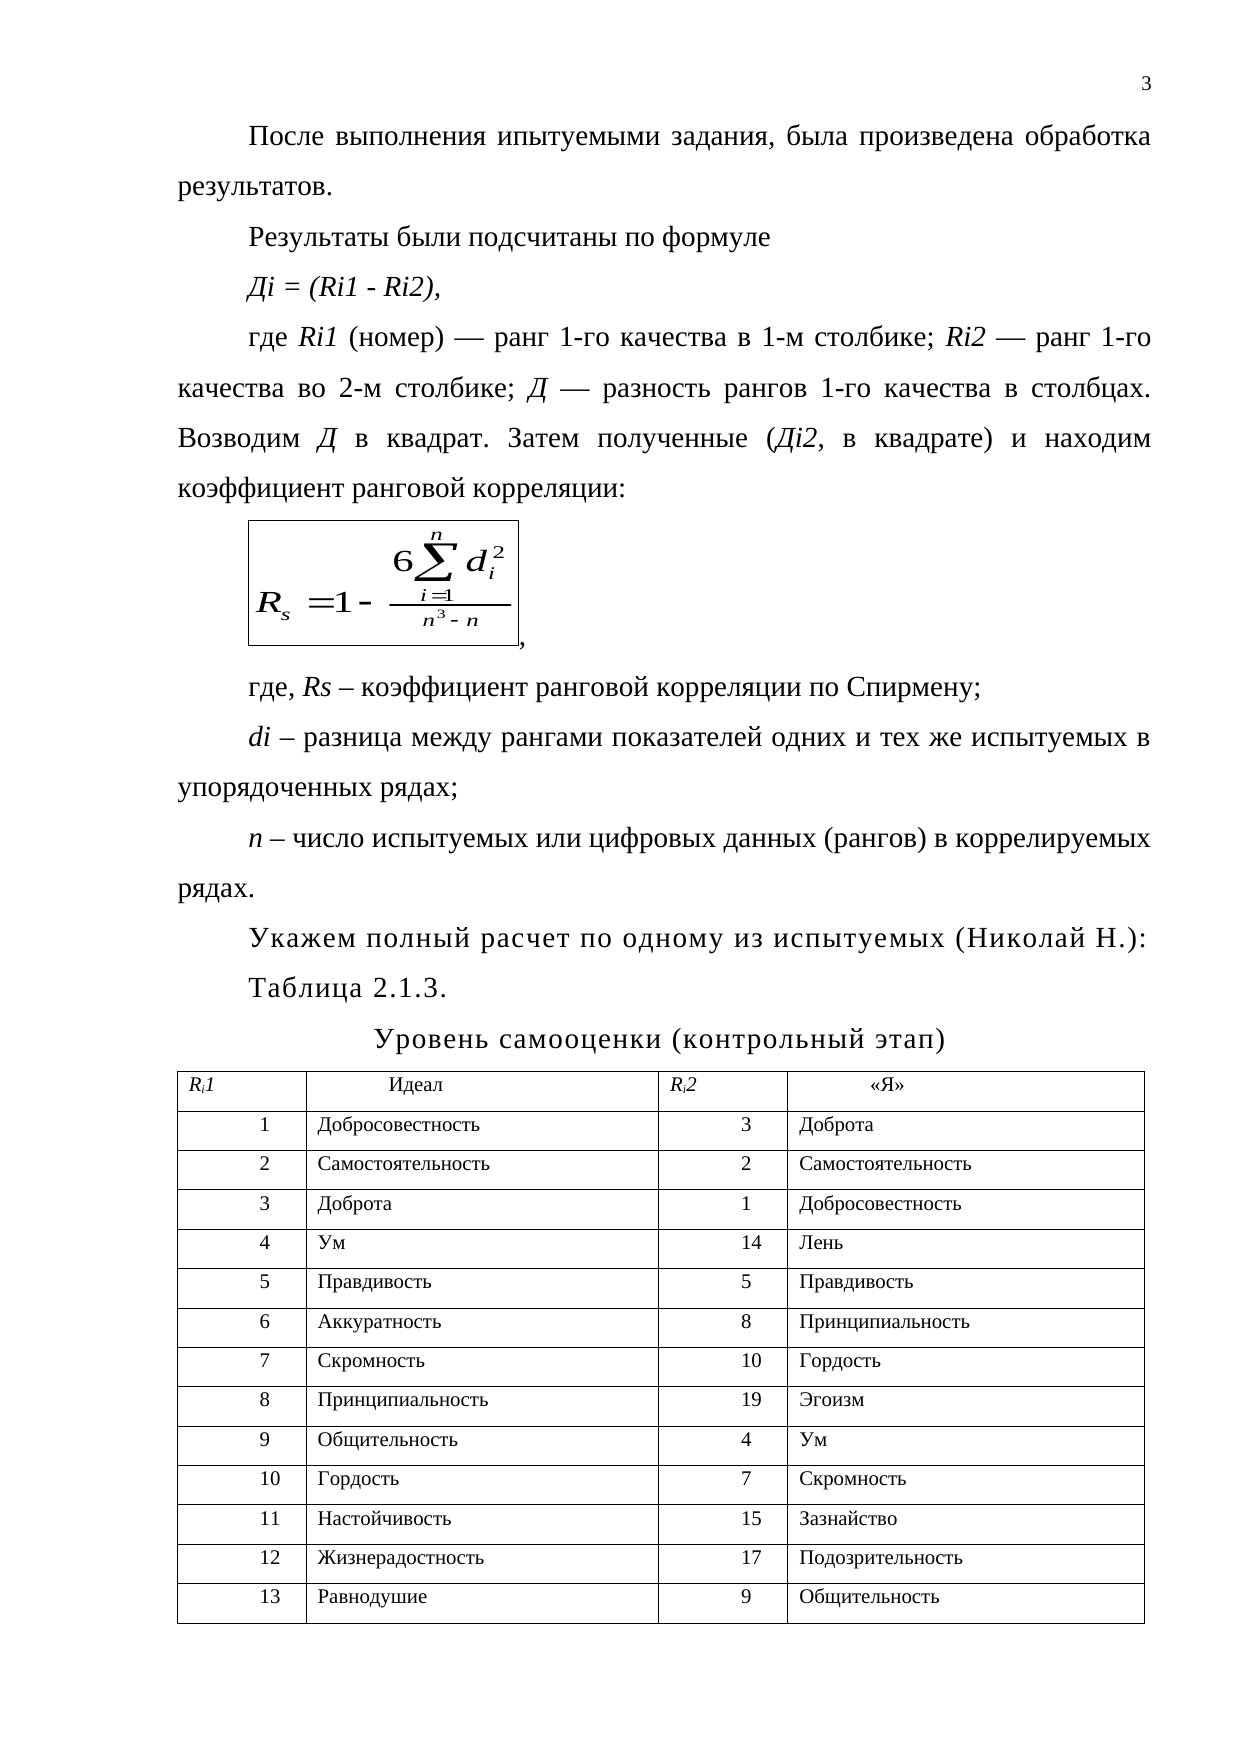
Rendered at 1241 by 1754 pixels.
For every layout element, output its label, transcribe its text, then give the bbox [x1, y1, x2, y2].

table_cell Настойчивость [307, 1505, 658, 1544]
table_header Ri2 [659, 1072, 787, 1111]
table_cell 2 [178, 1151, 306, 1189]
table_cell 10 [659, 1348, 787, 1386]
table_cell Жизнерадостность [307, 1545, 658, 1583]
table_cell Добросовестность [788, 1190, 1144, 1229]
table_cell Ум [788, 1427, 1144, 1465]
text Результаты были подсчитаны по формуле [177, 219, 1152, 252]
table_cell 5 [178, 1269, 306, 1307]
table_cell Принципиальность [307, 1387, 658, 1426]
table_cell Правдивость [307, 1269, 658, 1307]
table_cell 11 [178, 1505, 306, 1544]
table_cell Подозрительность [788, 1545, 1144, 1583]
table_cell Самостоятельность [307, 1151, 658, 1189]
text Укажем полный расчет по одному из испытуемых (Николай Н.): [177, 920, 1152, 954]
text где, Rs – коэффициент ранговой корреляции по Спирмену; [177, 669, 1152, 702]
text n – число испытуемых или цифровых данных (рангов) в коррелируемых рядах. [177, 820, 1152, 903]
table_cell 2 [659, 1151, 787, 1189]
table_cell 8 [178, 1387, 306, 1426]
table_cell 12 [178, 1545, 306, 1583]
table_cell 19 [659, 1387, 787, 1426]
table_header Идеал [307, 1072, 658, 1111]
table_cell Эгоизм [788, 1387, 1144, 1426]
table_cell 1 [178, 1112, 306, 1150]
table_cell 4 [659, 1427, 787, 1465]
table_cell 9 [178, 1427, 306, 1465]
table_cell 8 [659, 1309, 787, 1347]
table_cell Доброта [788, 1112, 1144, 1150]
table_cell Гордость [788, 1348, 1144, 1386]
text где Ri1 (номер) — ранг 1-го качества в 1-м столбике; Ri2 — ранг 1-го качества во 2-м столбике; Д — разность рангов 1-го качества в столбцах. Возводим Д в квадрат. Затем полученные (Дi2, в квадрате) и находим коэффициент ранговой корреляции: [177, 319, 1152, 504]
text di – разница между рангами показателей одних и тех же испытуемых в упорядоченных рядах; [177, 719, 1152, 803]
text Дi = (Ri1 - Ri2), [177, 269, 1152, 303]
table_cell Правдивость [788, 1269, 1144, 1307]
table_cell Аккуратность [307, 1309, 658, 1347]
table_cell Самостоятельность [788, 1151, 1144, 1189]
table_cell 7 [659, 1466, 787, 1504]
table_header «Я» [788, 1072, 1144, 1111]
table_cell Лень [788, 1230, 1144, 1268]
table_cell 13 [178, 1584, 306, 1622]
text Уровень самооценки (контрольный этап) [177, 1021, 1152, 1054]
table_cell 1 [659, 1190, 787, 1229]
table_cell Принципиальность [788, 1309, 1144, 1347]
table_cell Скромность [788, 1466, 1144, 1504]
table_cell 6 [178, 1309, 306, 1347]
table_cell 15 [659, 1505, 787, 1544]
text , [177, 521, 1152, 652]
table_cell 14 [659, 1230, 787, 1268]
table_cell 3 [178, 1190, 306, 1229]
table_cell 10 [178, 1466, 306, 1504]
table_cell Добросовестность [307, 1112, 658, 1150]
table_cell 17 [659, 1545, 787, 1583]
table_cell Гордость [307, 1466, 658, 1504]
table_cell Ум [307, 1230, 658, 1268]
text После выполнения ипытуемыми задания, была произведена обработка результатов. [177, 118, 1152, 202]
table_header Ri1 [178, 1072, 306, 1111]
table_cell Равнодушие [307, 1584, 658, 1622]
table_cell 3 [659, 1112, 787, 1150]
table_cell 5 [659, 1269, 787, 1307]
table_cell Зазнайство [788, 1505, 1144, 1544]
table_cell 9 [659, 1584, 787, 1622]
table_cell Общительность [788, 1584, 1144, 1622]
table_cell Общительность [307, 1427, 658, 1465]
table_cell Скромность [307, 1348, 658, 1386]
table_cell 4 [178, 1230, 306, 1268]
table_cell Доброта [307, 1190, 658, 1229]
table_cell 7 [178, 1348, 306, 1386]
text Таблица 2.1.3. [177, 971, 1152, 1004]
